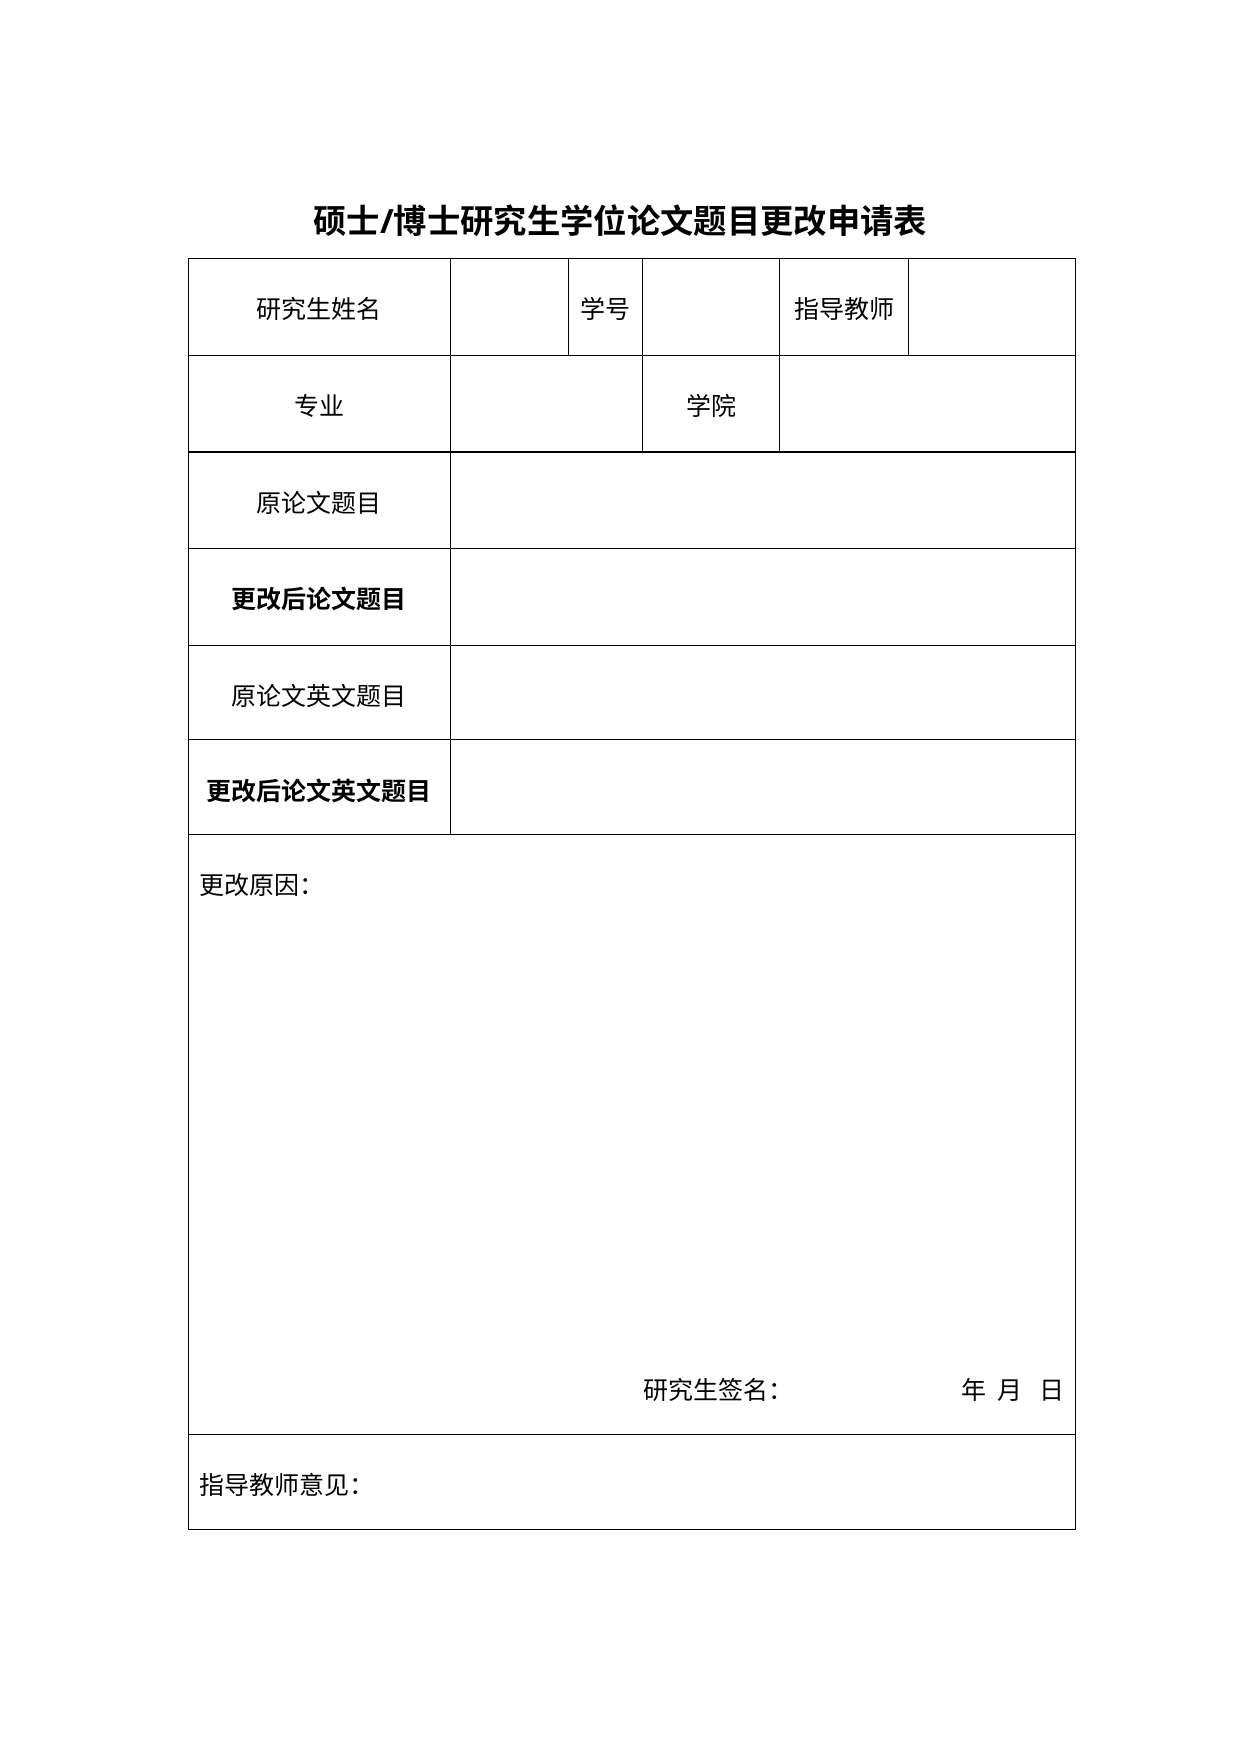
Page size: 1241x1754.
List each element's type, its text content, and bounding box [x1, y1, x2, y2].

table_cell 更改原因： 研究生签名： 年 月 日 [189, 835, 1075, 1434]
table_header [909, 259, 1075, 355]
table_cell [451, 453, 1075, 548]
table_cell 专业 [189, 356, 450, 451]
table_cell [451, 646, 1075, 739]
table_cell [451, 740, 1075, 834]
table_cell [451, 549, 1075, 644]
table_header [643, 259, 779, 355]
table_header 指导教师 [780, 259, 908, 355]
table_header 学号 [569, 259, 642, 355]
table_cell 更改后论文英文题目 [189, 740, 450, 834]
table_header [451, 259, 568, 355]
table_cell 更改后论文题目 [189, 549, 450, 644]
table_cell [451, 356, 642, 451]
table_header 研究生姓名 [189, 259, 450, 355]
table_cell 原论文英文题目 [189, 646, 450, 739]
table_cell [780, 356, 1075, 451]
title 硕士/博士研究生学位论文题目更改申请表 [187, 187, 1053, 252]
table_cell 学院 [643, 356, 779, 451]
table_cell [189, 1435, 1075, 1529]
table_cell 原论文题目 [189, 453, 450, 548]
